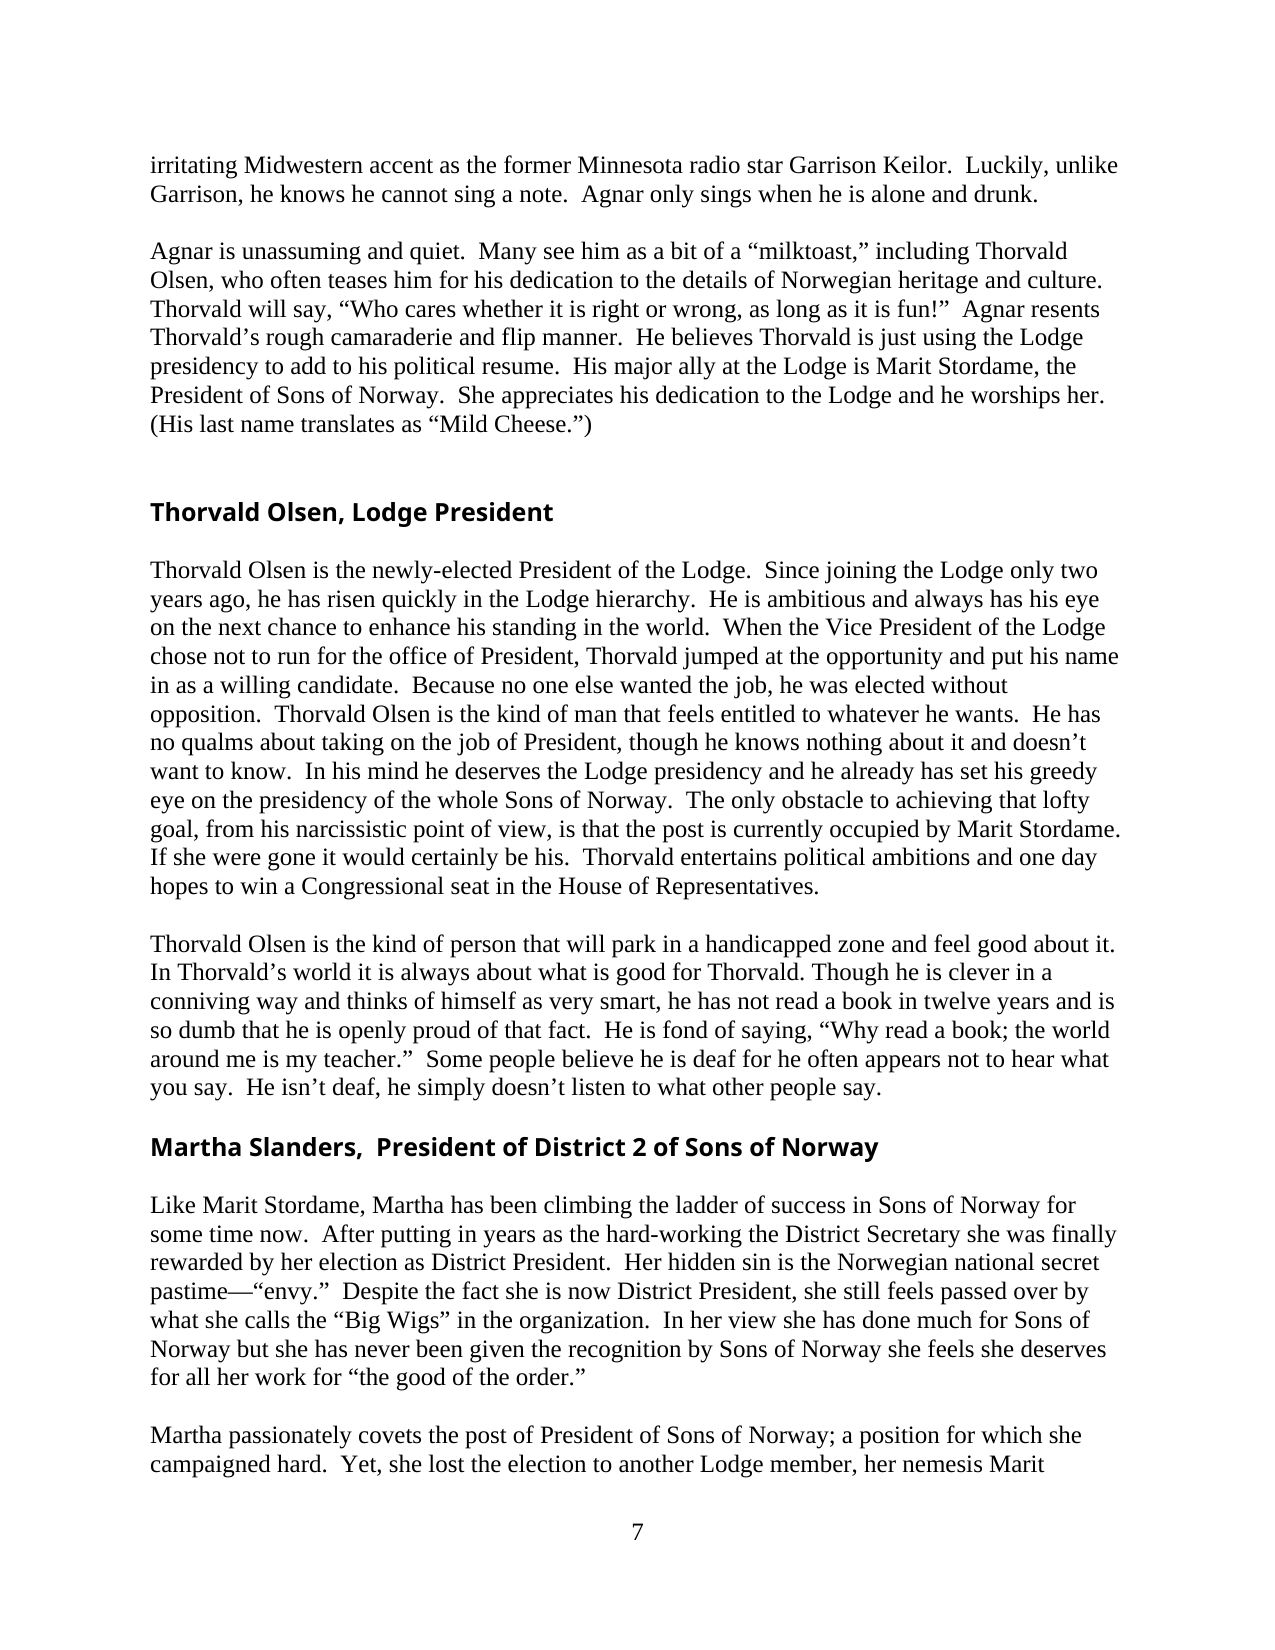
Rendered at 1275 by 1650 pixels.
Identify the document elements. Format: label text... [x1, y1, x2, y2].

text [150, 1420, 1125, 1477]
text Thorvald Olsen, Lodge President [150, 495, 1125, 529]
text Like Marit Stordame, Martha has been climbing the ladder of success in Sons of Norway for some time now. After putting in years as the hard-working the District Secretary she was finally rewarded by her election as District President. Her hidden sin is the Norwegian national secret pastime—“envy.” Despite the fact she is now District President, she still feels passed over by what she calls the “Big Wigs” in the organization. In her view she has done much for Sons of Norway but she has never been given the recognition by Sons of Norway she feels she deserves for all her work for “the good of the order.” [150, 1190, 1125, 1391]
text Thorvald Olsen is the kind of person that will park in a handicapped zone and feel good about it. In Thorvald’s world it is always about what is good for Thorvald. Though he is clever in a conniving way and thinks of himself as very smart, he has not read a book in twelve years and is so dumb that he is openly proud of that fact. He is fond of saying, “Why read a book; the world around me is my teacher.” Some people believe he is deaf for he often appears not to hear what you say. He isn’t deaf, he simply doesn’t listen to what other people say. [150, 929, 1125, 1101]
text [150, 150, 1125, 207]
text Martha Slanders, President of District 2 of Sons of Norway [150, 1130, 1125, 1164]
text Agnar is unassuming and quiet. Many see him as a bit of a “milktoast,” including Thorvald Olsen, who often teases him for his dedication to the details of Norwegian heritage and culture. Thorvald will say, “Who cares whether it is right or wrong, as long as it is fun!” Agnar resents Thorvald’s rough camaraderie and flip manner. He believes Thorvald is just using the Lodge presidency to add to his political resume. His major ally at the Lodge is Marit Stordame, the President of Sons of Norway. She appreciates his dedication to the Lodge and he worships her. (His last name translates as “Mild Cheese.”) [150, 236, 1125, 437]
text Thorvald Olsen is the newly-elected President of the Lodge. Since joining the Lodge only two years ago, he has risen quickly in the Lodge hierarchy. He is ambitious and always has his eye on the next chance to enhance his standing in the world. When the Vice President of the Lodge chose not to run for the office of President, Thorvald jumped at the opportunity and put his name in as a willing candidate. Because no one else wanted the job, he was elected without opposition. Thorvald Olsen is the kind of man that feels entitled to whatever he wants. He has no qualms about taking on the job of President, though he knows nothing about it and doesn’t want to know. In his mind he deserves the Lodge presidency and he already has set his greedy eye on the presidency of the whole Sons of Norway. The only obstacle to achieving that lofty goal, from his narcissistic point of view, is that the post is currently occupied by Marit Stordame. If she were gone it would certainly be his. Thorvald entertains political ambitions and one day hopes to win a Congressional seat in the House of Representatives. [150, 555, 1125, 900]
